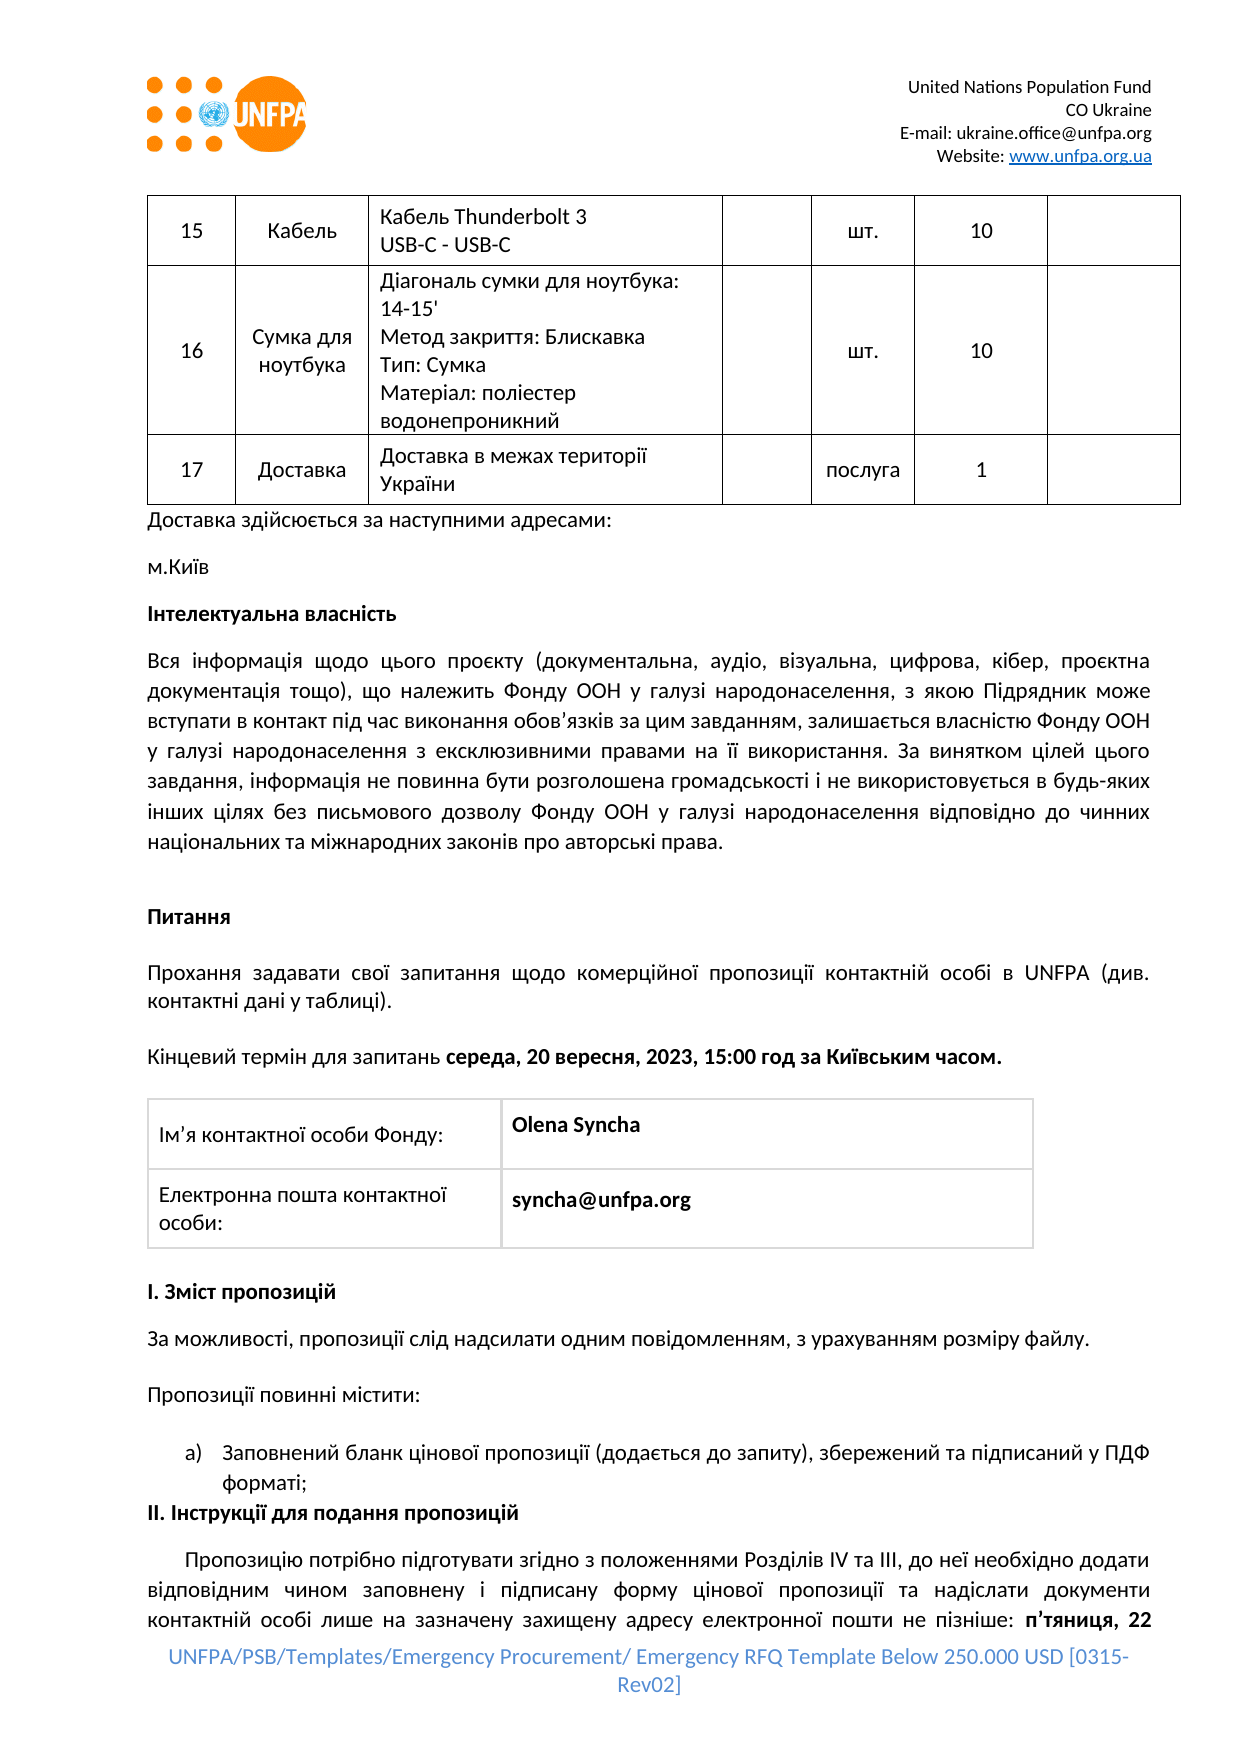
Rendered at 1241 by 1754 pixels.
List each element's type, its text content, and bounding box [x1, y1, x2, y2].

table_cell Кабель [236, 196, 368, 265]
text Пропозиції повинні містити: [147, 1380, 1152, 1408]
table_cell [723, 196, 811, 265]
text За можливості, пропозиції слід надсилати одним повідомленням, з урахуванням розміру файлу. [147, 1324, 1152, 1352]
table_cell Кабель Thunderbolt 3 USB-C - USB-C [369, 196, 722, 265]
table_cell 17 [148, 435, 235, 504]
table_cell 1 [915, 435, 1047, 504]
table_cell Доставка [236, 435, 368, 504]
text II. Інструкції для подання пропозицій [147, 1498, 1152, 1526]
text Питання [147, 902, 1152, 930]
table_cell 15 [148, 196, 235, 265]
text Прохання задавати свої запитання щодо комерційної пропозиції контактній особі в UNFPA (див. контактні дані у таблиці). [147, 958, 1152, 1014]
table_cell 10 [915, 196, 1047, 265]
picture [147, 76, 307, 152]
table_cell 16 [148, 266, 235, 434]
table_cell [1048, 435, 1180, 504]
table_cell Діагональ сумки для ноутбука: 14-15' Метод закриття: Блискавка Тип: Сумка Матеріал: поліестер водонепроникний [369, 266, 722, 434]
table_cell Доставка в межах території України [369, 435, 722, 504]
table_cell [1048, 266, 1180, 434]
table_header Olena Syncha [503, 1100, 1032, 1168]
table_header Ім’я контактної особи Фонду: [149, 1100, 500, 1168]
text Вся інформація щодо цього проєкту (документальна, аудіо, візуальна, цифрова, кібер, проєктна документація тощо), що належить Фонду ООН у галузі народонаселення, з якою Підрядник може вступати в контакт під час виконання обов’язків за цим завданням, залишається власністю Фонду ООН у галузі народонаселення з ексклюзивними правами на її використання. За винятком цілей цього завдання, інформація не повинна бути розголошена громадськості і не використовується в будь-яких інших цілях без письмового дозволу Фонду ООН у галузі народонаселення відповідно до чинних національних та міжнародних законів про авторські права. [147, 646, 1152, 855]
table_cell [723, 435, 811, 504]
table_cell Сумка для ноутбука [236, 266, 368, 434]
table_cell syncha@unfpa.org [503, 1170, 1032, 1247]
table_cell 10 [915, 266, 1047, 434]
text I. Зміст пропозицій [147, 1277, 1152, 1305]
text Кінцевий термін для запитань середа, 20 вересня, 2023, 15:00 год за Київським часом. [147, 1042, 1152, 1070]
list Заповнений бланк цінової пропозиції (додається до запиту), збережений та підписаний у ПДФ форматі; [184, 1438, 1152, 1496]
table_cell [1048, 196, 1180, 265]
text Доставка здійсюється за наступними адресами: [147, 505, 1152, 533]
table_cell [723, 266, 811, 434]
table_cell послуга [812, 435, 914, 504]
table_cell шт. [812, 266, 914, 434]
table_cell Електронна пошта контактної особи: [149, 1170, 500, 1247]
text Інтелектуальна власність [147, 599, 1152, 627]
text м.Київ [147, 552, 1152, 580]
table_cell шт. [812, 196, 914, 265]
